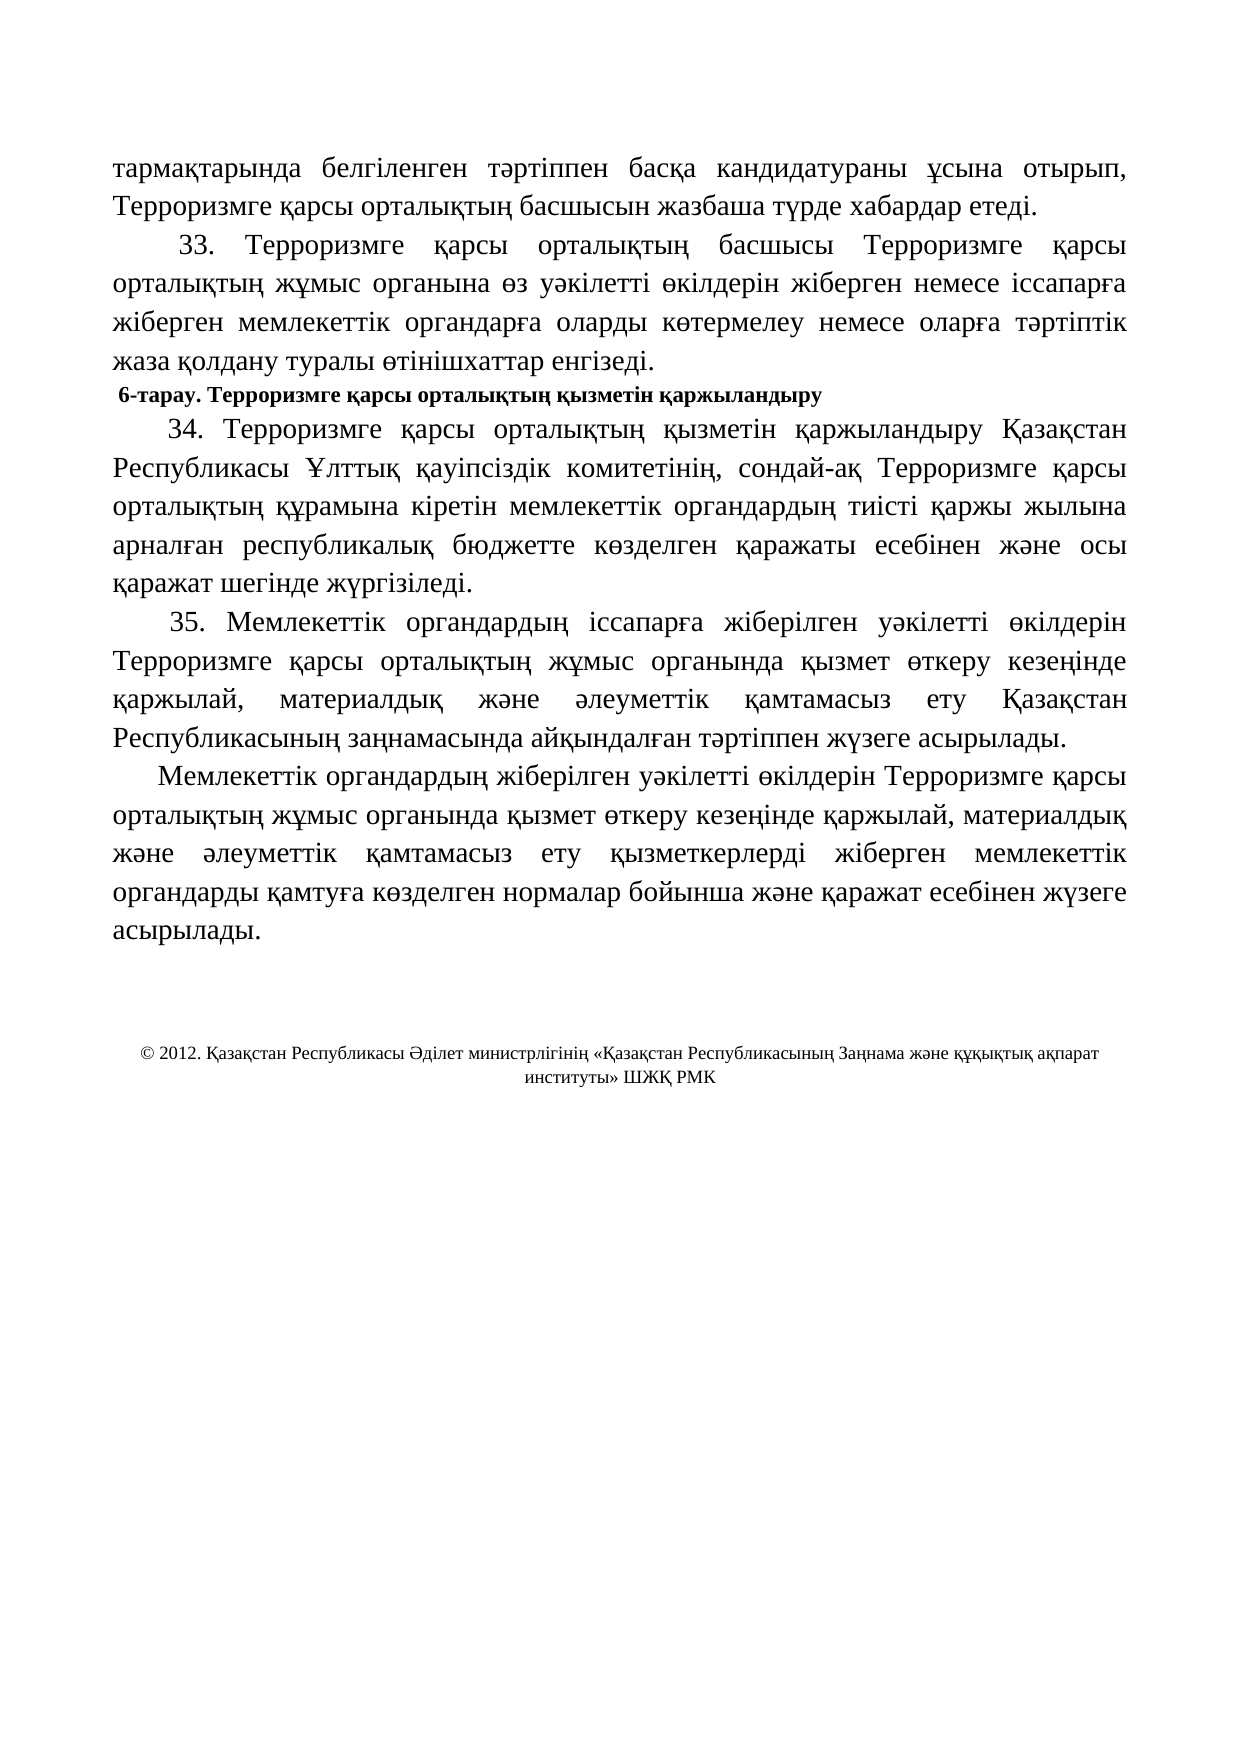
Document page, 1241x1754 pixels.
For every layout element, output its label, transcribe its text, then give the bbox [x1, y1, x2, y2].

text 34. Терроризмге қарсы орталықтың қызметін қаржыландыру Қазақстан Республикасы Ұлттық қауіпсіздік комитетінің, сондай-ақ Терроризмге қарсы орталықтың құрамына кіретін мемлекеттік органдардың тиісті қаржы жылына арналған республикалық бюджетте көзделген қаражаты есебінен және осы қаражат шегінде жүргізіледі. [112, 411, 1128, 599]
text 6-тарау. Терроризмге қарсы орталықтың қызметін қаржыландыру [112, 381, 1128, 408]
text 35. Мемлекеттік органдардың іссапарға жіберілген уәкілетті өкілдерін Терроризмге қарсы орталықтың жұмыс органында қызмет өткеру кезеңінде қаржылай, материалдық және әлеуметтік қамтамасыз ету Қазақстан Республикасының заңнамасында айқындалған тәртіппен жүзеге асырылады. [112, 604, 1128, 753]
text © 2012. Қазақстан Республикасы Әділет министрлігінің «Қазақстан Республикасының Заңнама және құқықтық ақпарат институты» ШЖҚ РМК [112, 1042, 1128, 1088]
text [112, 150, 1128, 222]
text 33. Терроризмге қарсы орталықтың басшысы Терроризмге қарсы орталықтың жұмыс органына өз уәкілетті өкілдерін жіберген немесе іссапарға жіберген мемлекеттік органдарға оларды көтермелеу немесе оларға тәртіптік жаза қолдану туралы өтінішхаттар енгізеді. [112, 227, 1128, 376]
text Мемлекеттік органдардың жіберілген уәкілетті өкілдерін Терроризмге қарсы орталықтың жұмыс органында қызмет өткеру кезеңінде қаржылай, материалдық және әлеуметтік қамтамасыз ету қызметкерлерді жіберген мемлекеттік органдарды қамтуға көзделген нормалар бойынша және қаражат есебінен жүзеге асырылады. [112, 758, 1128, 946]
